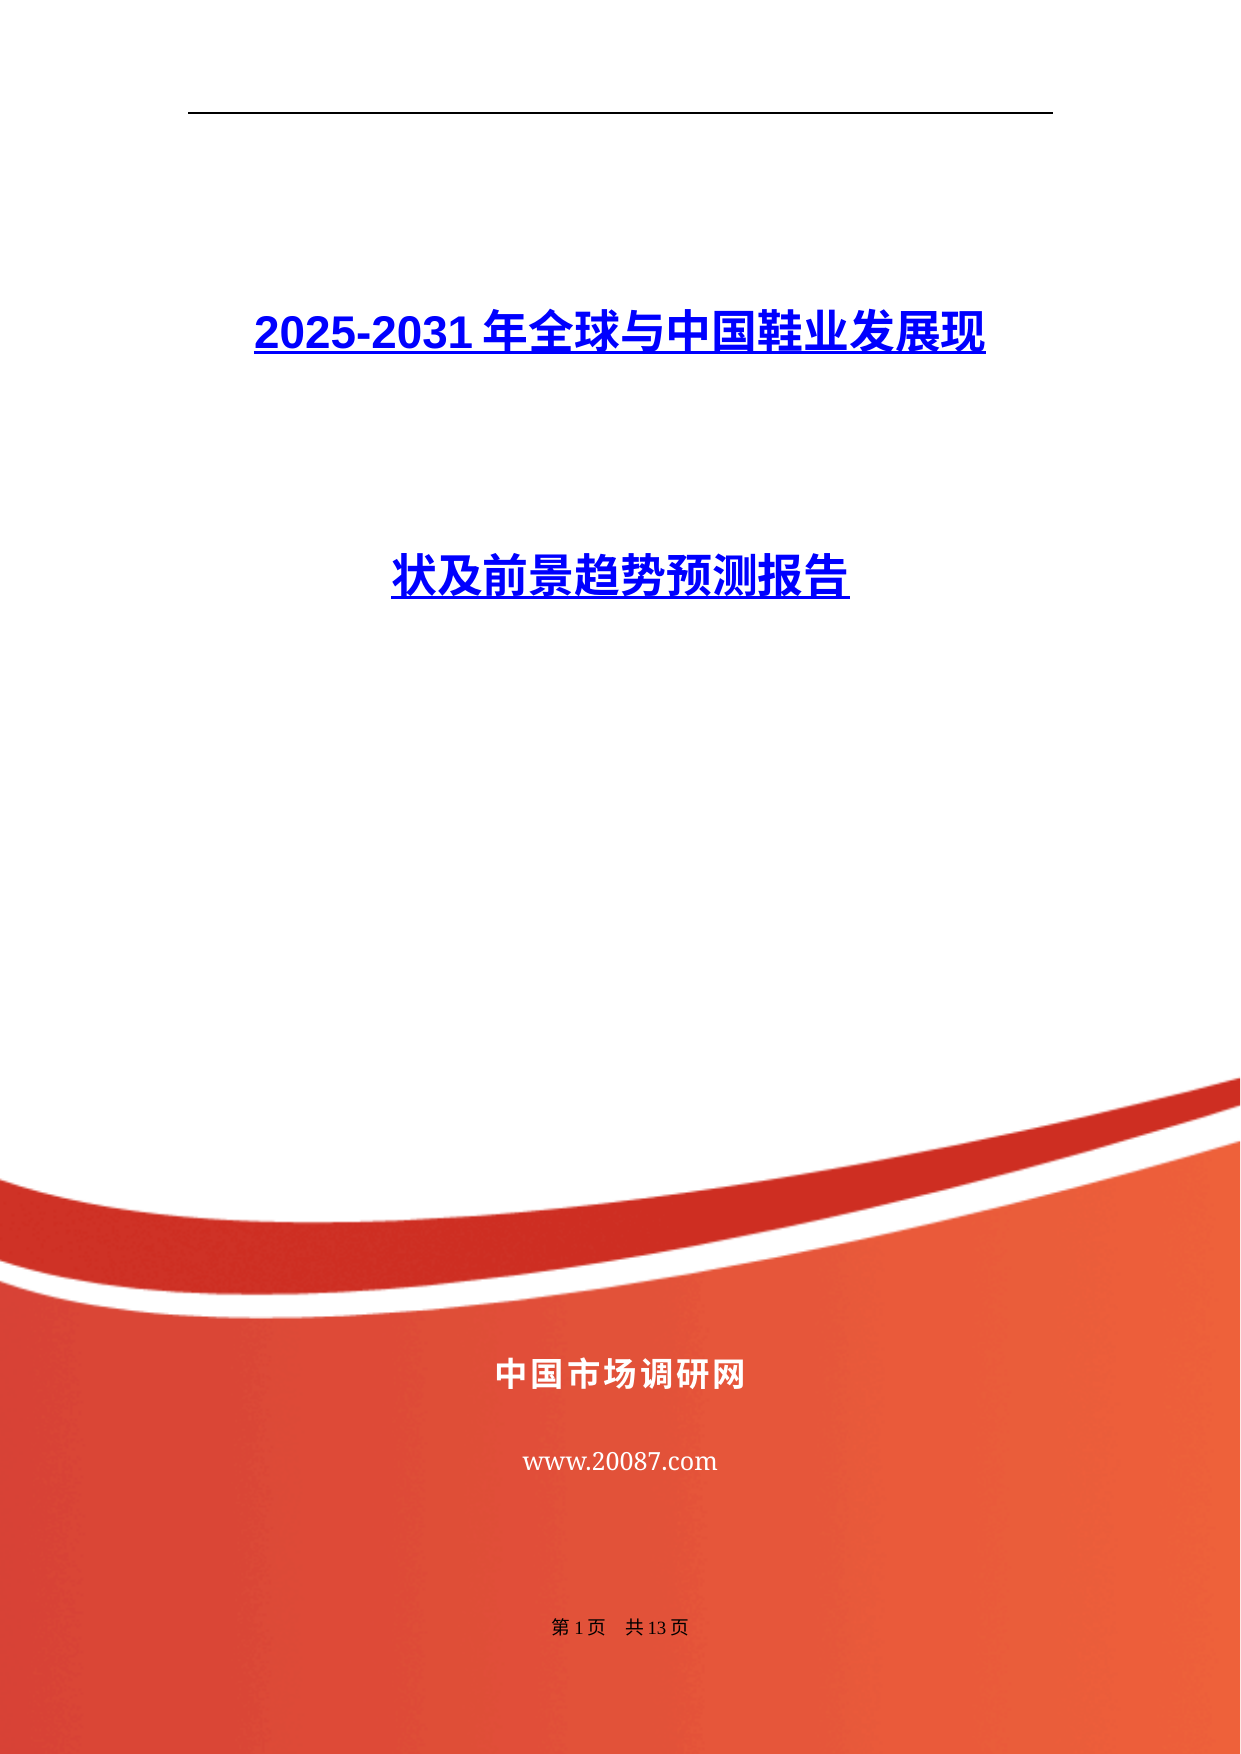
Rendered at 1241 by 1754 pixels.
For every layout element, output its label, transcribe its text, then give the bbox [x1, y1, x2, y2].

table_header 2025-2031年全球与中国鞋业发展现状及前景趋势预测报告 [188, 207, 1053, 773]
subtitle 中国市场调研网 [187, 1339, 1053, 1404]
picture [0, 1006, 1241, 1754]
text www.20087.com [187, 1428, 1053, 1493]
